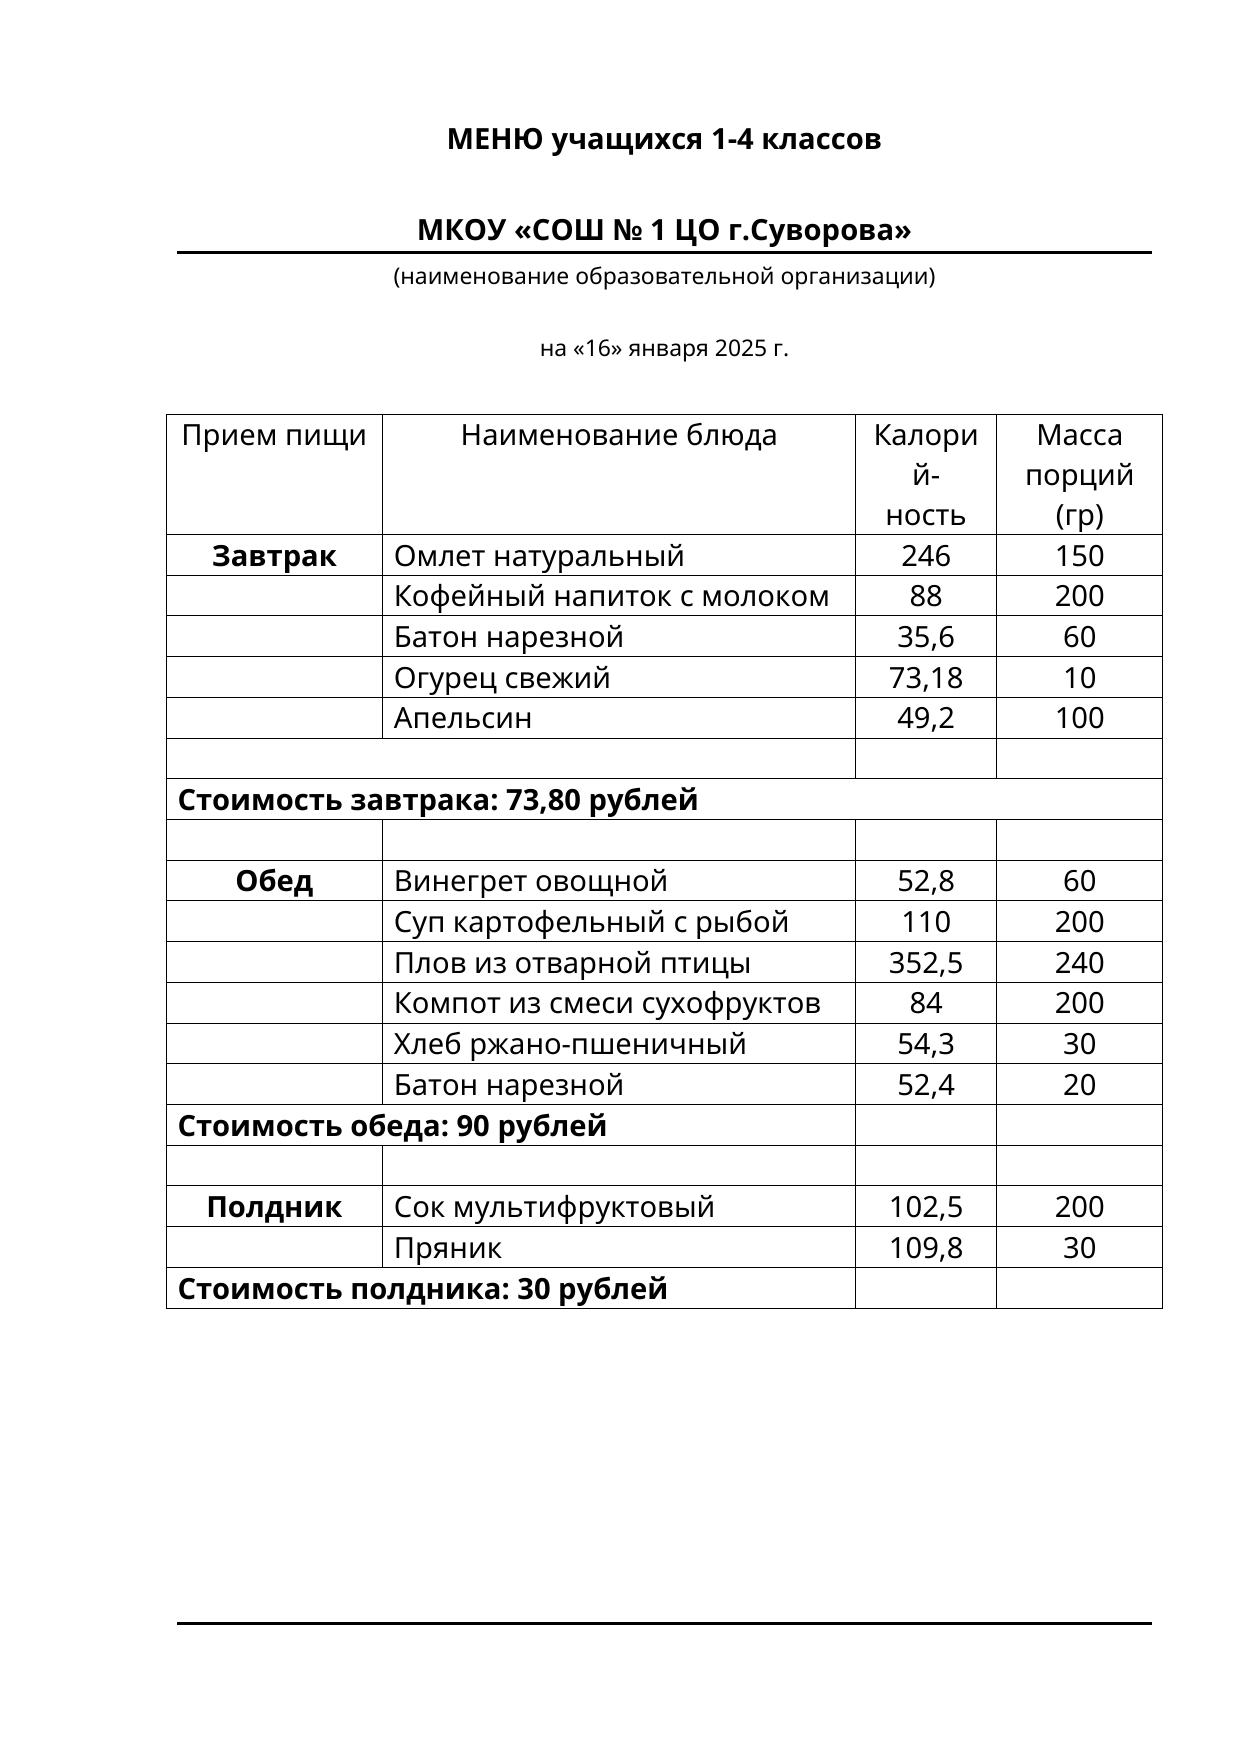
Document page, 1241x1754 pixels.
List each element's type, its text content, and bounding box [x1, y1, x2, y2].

table_header Наименование блюда [383, 415, 855, 534]
table_cell 200 [997, 1186, 1162, 1226]
table_cell [167, 983, 382, 1022]
table_cell 200 [997, 983, 1162, 1022]
table_cell Батон нарезной [383, 616, 855, 656]
table_cell Компот из смеси сухофруктов [383, 983, 855, 1022]
table_cell [167, 1227, 382, 1267]
table_cell 35,6 [856, 616, 996, 656]
table_cell 150 [997, 535, 1162, 574]
table_cell [856, 1146, 996, 1185]
table_cell 240 [997, 942, 1162, 982]
table_cell 52,8 [856, 861, 996, 900]
table_cell [997, 739, 1162, 778]
table_header Масса порций (гр) [997, 415, 1162, 534]
table_cell Апельсин [383, 698, 855, 737]
table_cell Хлеб ржано-пшеничный [383, 1024, 855, 1063]
table_cell 200 [997, 901, 1162, 941]
table_header Калорий- ность [856, 415, 996, 534]
table_cell 102,5 [856, 1186, 996, 1226]
table_cell [167, 1064, 382, 1104]
table_cell [856, 1105, 996, 1145]
table_cell 52,4 [856, 1064, 996, 1104]
table_cell [383, 1146, 855, 1185]
table_cell 30 [997, 1227, 1162, 1267]
table_cell 20 [997, 1064, 1162, 1104]
table_cell [167, 1024, 382, 1063]
table_cell [167, 942, 382, 982]
table_cell 246 [856, 535, 996, 574]
table_cell Огурец свежий [383, 657, 855, 697]
table_header Прием пищи [167, 415, 382, 534]
table_cell Обед [167, 861, 382, 900]
table_cell Стоимость обеда: 90 рублей [167, 1105, 855, 1145]
table_cell [856, 739, 996, 778]
table_cell 100 [997, 698, 1162, 737]
table_cell 10 [997, 657, 1162, 697]
table_cell Стоимость полдника: 30 рублей [167, 1268, 855, 1308]
table_cell [167, 616, 382, 656]
table_cell 109,8 [856, 1227, 996, 1267]
table_cell Пряник [383, 1227, 855, 1267]
table_cell [167, 739, 855, 778]
table_cell Батон нарезной [383, 1064, 855, 1104]
table_cell [167, 698, 382, 737]
text МЕНЮ учащихся 1-4 классов [177, 118, 1152, 158]
table_cell Завтрак [167, 535, 382, 574]
text на «16» января 2025 г. [177, 332, 1152, 363]
table_cell [997, 820, 1162, 859]
table_cell [167, 1146, 382, 1185]
table_cell [856, 820, 996, 859]
table_cell 60 [997, 616, 1162, 656]
table_cell [167, 657, 382, 697]
table_cell 110 [856, 901, 996, 941]
table_cell 84 [856, 983, 996, 1022]
table_cell Полдник [167, 1186, 382, 1226]
table_cell 352,5 [856, 942, 996, 982]
table_cell Суп картофельный с рыбой [383, 901, 855, 941]
table_cell Стоимость завтрака: 73,80 рублей [167, 779, 1162, 819]
table_cell [167, 901, 382, 941]
table_cell [997, 1268, 1162, 1308]
table_cell [856, 1268, 996, 1308]
text МКОУ «СОШ № 1 ЦО г.Суворова» [177, 209, 1152, 251]
table_cell Кофейный напиток с молоком [383, 576, 855, 615]
table_cell 60 [997, 861, 1162, 900]
table_cell 88 [856, 576, 996, 615]
table_cell [997, 1105, 1162, 1145]
table_cell 54,3 [856, 1024, 996, 1063]
table_cell Омлет натуральный [383, 535, 855, 574]
table_cell 49,2 [856, 698, 996, 737]
table_cell 30 [997, 1024, 1162, 1063]
table_cell 200 [997, 576, 1162, 615]
table_cell [383, 820, 855, 859]
table_cell Винегрет овощной [383, 861, 855, 900]
text (наименование образовательной организации) [177, 260, 1152, 291]
table_cell [167, 820, 382, 859]
table_cell Плов из отварной птицы [383, 942, 855, 982]
table_cell Сок мультифруктовый [383, 1186, 855, 1226]
table_cell [997, 1146, 1162, 1185]
table_cell [167, 576, 382, 615]
table_cell 73,18 [856, 657, 996, 697]
